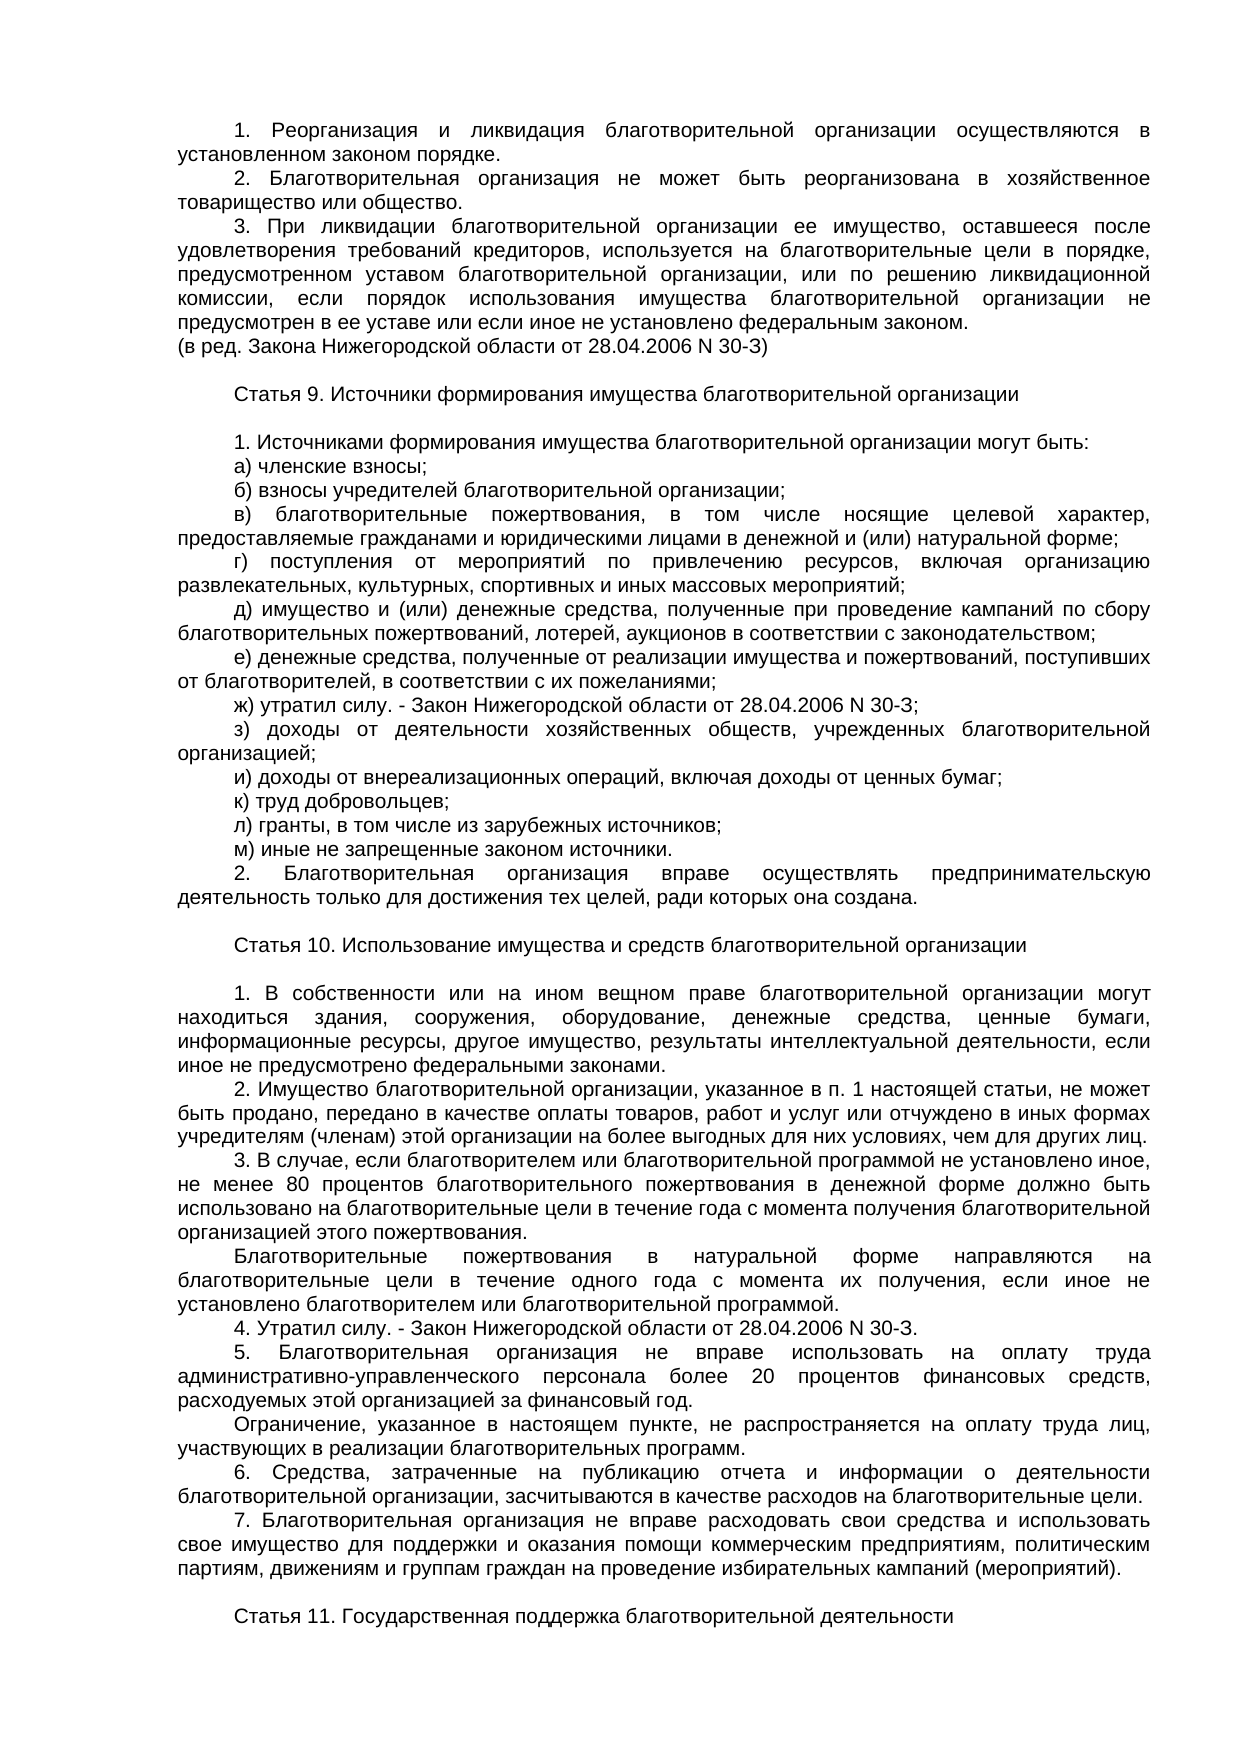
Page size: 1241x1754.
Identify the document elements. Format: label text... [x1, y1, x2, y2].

text а) членские взносы; [177, 453, 1152, 477]
text г) поступления от мероприятий по привлечению ресурсов, включая организацию развлекательных, культурных, спортивных и иных массовых мероприятий; [177, 549, 1152, 597]
text е) денежные средства, полученные от реализации имущества и пожертвований, поступивших от благотворителей, в соответствии с их пожеланиями; [177, 645, 1152, 693]
text 1. Реорганизация и ликвидация благотворительной организации осуществляются в установленном законом порядке. [177, 118, 1152, 166]
text л) гранты, в том числе из зарубежных источников; [177, 813, 1152, 837]
text в) благотворительные пожертвования, в том числе носящие целевой характер, предоставляемые гражданами и юридическими лицами в денежной и (или) натуральной форме; [177, 501, 1152, 549]
text д) имущество и (или) денежные средства, полученные при проведение кампаний по сбору благотворительных пожертвований, лотерей, аукционов в соответствии с законодательством; [177, 597, 1152, 645]
text (в ред. Закона Нижегородской области от 28.04.2006 N 30-З) [177, 334, 1152, 358]
text 1. В собственности или на ином вещном праве благотворительной организации могут находиться здания, сооружения, оборудование, денежные средства, ценные бумаги, информационные ресурсы, другое имущество, результаты интеллектуальной деятельности, если иное не предусмотрено федеральными законами. [177, 981, 1152, 1076]
text Статья 10. Использование имущества и средств благотворительной организации [177, 933, 1152, 957]
text Статья 11. Государственная поддержка благотворительной деятельности [177, 1603, 1152, 1627]
text 4. Утратил силу. - Закон Нижегородской области от 28.04.2006 N 30-З. [177, 1316, 1152, 1340]
text з) доходы от деятельности хозяйственных обществ, учрежденных благотворительной организацией; [177, 717, 1152, 765]
text и) доходы от внереализационных операций, включая доходы от ценных бумаг; [177, 765, 1152, 789]
text к) труд добровольцев; [177, 789, 1152, 813]
text б) взносы учредителей благотворительной организации; [177, 477, 1152, 501]
text 1. Источниками формирования имущества благотворительной организации могут быть: [177, 429, 1152, 453]
text Статья 9. Источники формирования имущества благотворительной организации [177, 382, 1152, 406]
text Ограничение, указанное в настоящем пункте, не распространяется на оплату труда лиц, участвующих в реализации благотворительных программ. [177, 1412, 1152, 1460]
text 7. Благотворительная организация не вправе расходовать свои средства и использовать свое имущество для поддержки и оказания помощи коммерческим предприятиям, политическим партиям, движениям и группам граждан на проведение избирательных кампаний (мероприятий). [177, 1508, 1152, 1579]
text Благотворительные пожертвования в натуральной форме направляются на благотворительные цели в течение одного года с момента их получения, если иное не установлено благотворителем или благотворительной программой. [177, 1244, 1152, 1316]
text м) иные не запрещенные законом источники. [177, 837, 1152, 861]
text 5. Благотворительная организация не вправе использовать на оплату труда административно-управленческого персонала более 20 процентов финансовых средств, расходуемых этой организацией за финансовый год. [177, 1340, 1152, 1412]
text 6. Средства, затраченные на публикацию отчета и информации о деятельности благотворительной организации, засчитываются в качестве расходов на благотворительные цели. [177, 1460, 1152, 1508]
text ж) утратил силу. - Закон Нижегородской области от 28.04.2006 N 30-З; [177, 693, 1152, 717]
text 2. Благотворительная организация вправе осуществлять предпринимательскую деятельность только для достижения тех целей, ради которых она создана. [177, 861, 1152, 909]
text 2. Имущество благотворительной организации, указанное в п. 1 настоящей статьи, не может быть продано, передано в качестве оплаты товаров, работ и услуг или отчуждено в иных формах учредителям (членам) этой организации на более выгодных для них условиях, чем для других лиц. [177, 1076, 1152, 1148]
text 3. При ликвидации благотворительной организации ее имущество, оставшееся после удовлетворения требований кредиторов, используется на благотворительные цели в порядке, предусмотренном уставом благотворительной организации, или по решению ликвидационной комиссии, если порядок использования имущества благотворительной организации не предусмотрен в ее уставе или если иное не установлено федеральным законом. [177, 214, 1152, 334]
text 2. Благотворительная организация не может быть реорганизована в хозяйственное товарищество или общество. [177, 166, 1152, 214]
text 3. В случае, если благотворителем или благотворительной программой не установлено иное, не менее 80 процентов благотворительного пожертвования в денежной форме должно быть использовано на благотворительные цели в течение года с момента получения благотворительной организацией этого пожертвования. [177, 1148, 1152, 1244]
